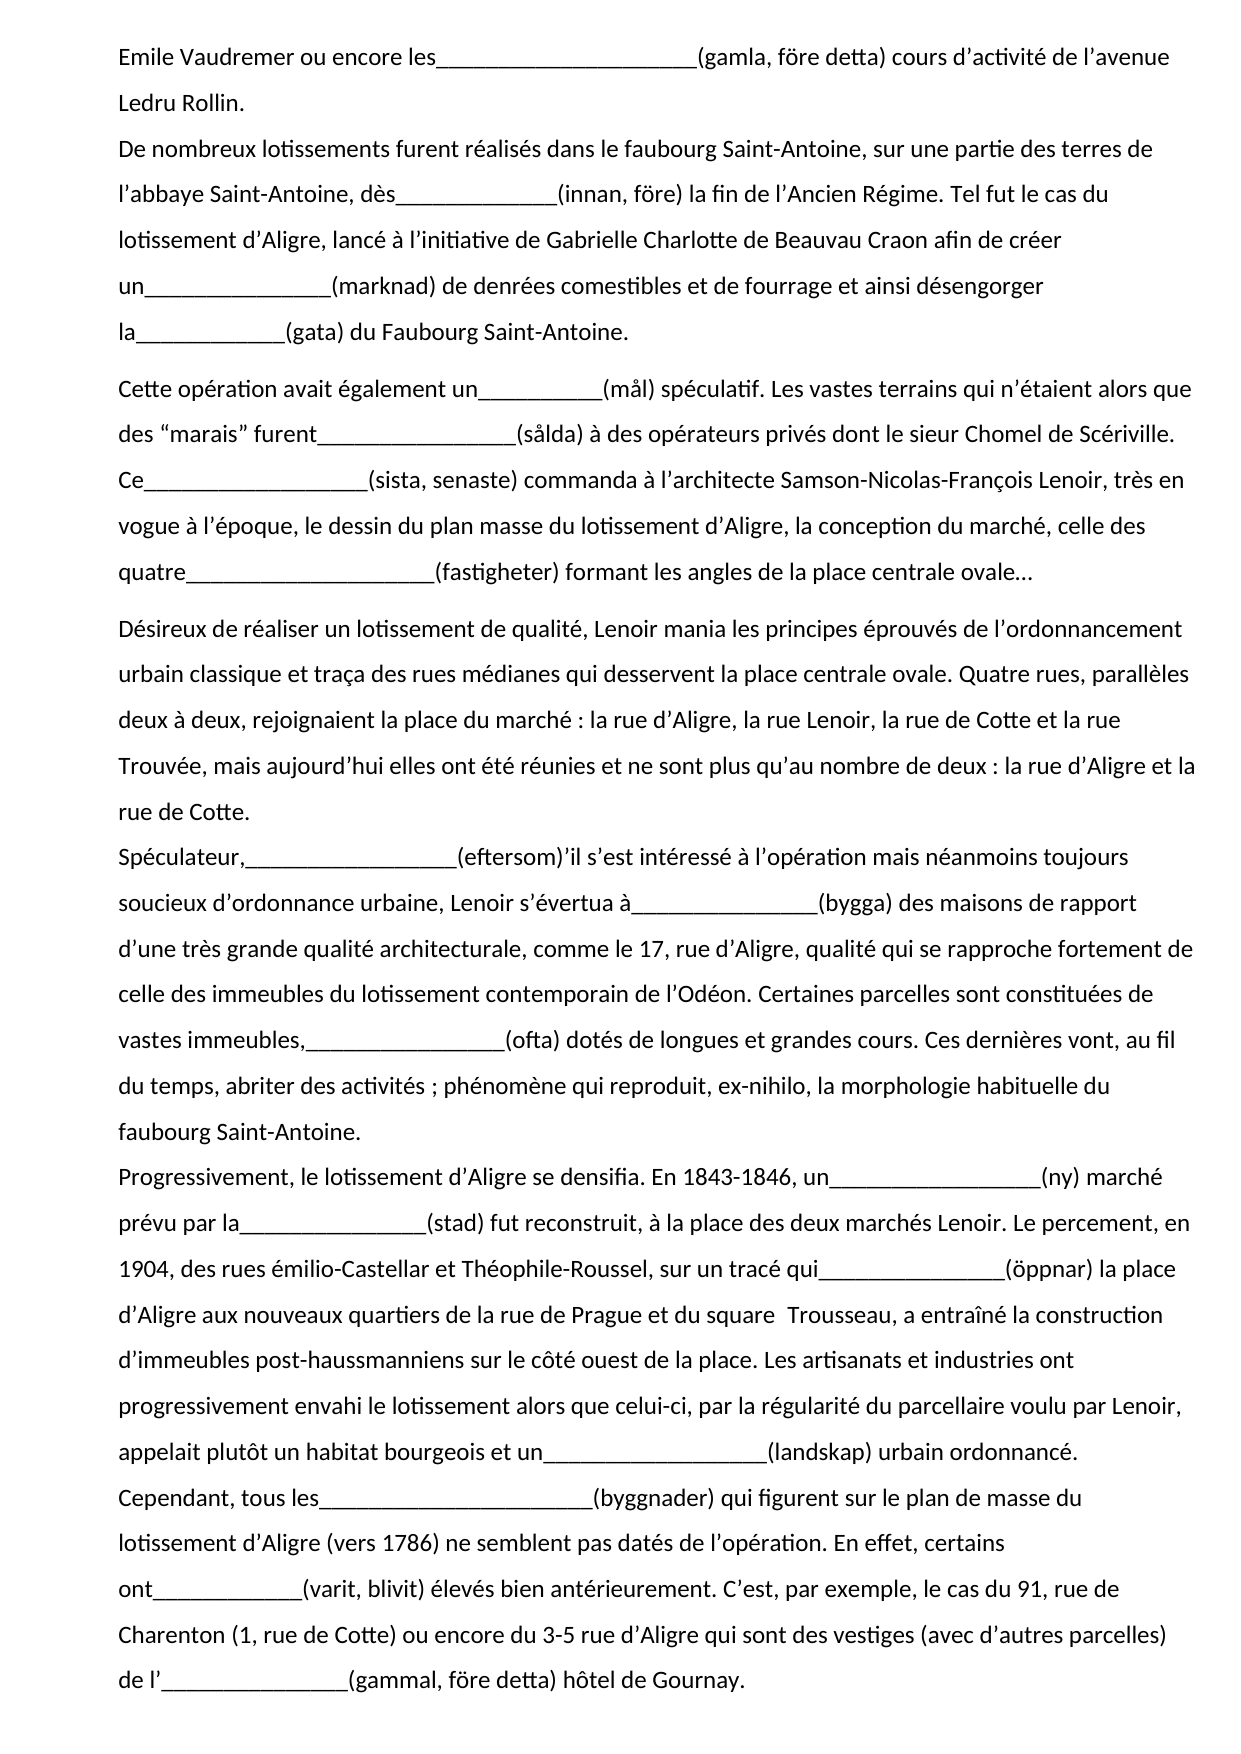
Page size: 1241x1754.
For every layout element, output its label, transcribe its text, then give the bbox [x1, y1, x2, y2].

text Progressivement, le lotissement d’Aligre se densifia. En 1843-1846, un_________________(ny) marché prévu par la_______________(stad) fut reconstruit, à la place des deux marchés Lenoir. Le percement, en 1904, des rues émilio-Castellar et Théophile-Roussel, sur un tracé qui_______________(öppnar) la place d’Aligre aux nouveaux quartiers de la rue de Prague et du square Trousseau, a entraîné la construction d’immeubles post-haussmanniens sur le côté ouest de la place. Les artisanats et industries ont progressivement envahi le lotissement alors que celui-ci, par la régularité du parcellaire voulu par Lenoir, appelait plutôt un habitat bourgeois et un__________________(landskap) urbain ordonnancé. [118, 1162, 1199, 1466]
text Spéculateur,_________________(eftersom)’il s’est intéressé à l’opération mais néanmoins toujours soucieux d’ordonnance urbaine, Lenoir s’évertua à_______________(bygga) des maisons de rapport d’une très grande qualité architecturale, comme le 17, rue d’Aligre, qualité qui se rapproche fortement de celle des immeubles du lotissement contemporain de l’Odéon. Certaines parcelles sont constituées de vastes immeubles,________________(ofta) dotés de longues et grandes cours. Ces dernières vont, au fil du temps, abriter des activités ; phénomène qui reproduit, ex-nihilo, la morphologie habituelle du faubourg Saint-Antoine. [118, 841, 1199, 1146]
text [118, 41, 1199, 118]
text Cependant, tous les______________________(byggnader) qui figurent sur le plan de masse du lotissement d’Aligre (vers 1786) ne semblent pas datés de l’opération. En effet, certains ont____________(varit, blivit) élevés bien antérieurement. C’est, par exemple, le cas du 91, rue de Charenton (1, rue de Cotte) ou encore du 3-5 rue d’Aligre qui sont des vestiges (avec d’autres parcelles) de l’_______________(gammal, före detta) hôtel de Gournay. [118, 1482, 1199, 1695]
text De nombreux lotissements furent réalisés dans le faubourg Saint-Antoine, sur une partie des terres de l’abbaye Saint-Antoine, dès_____________(innan, före) la fin de l’Ancien Régime. Tel fut le cas du lotissement d’Aligre, lancé à l’initiative de Gabrielle Charlotte de Beauvau Craon afin de créer un_______________(marknad) de denrées comestibles et de fourrage et ainsi désengorger la____________(gata) du Faubourg Saint-Antoine. Cette opération avait également un__________(mål) spéculatif. Les vastes terrains qui n’étaient alors que des “marais” furent________________(sålda) à des opérateurs privés dont le sieur Chomel de Scériville. Ce__________________(sista, senaste) commanda à l’architecte Samson-Nicolas-François Lenoir, très en vogue à l’époque, le dessin du plan masse du lotissement d’Aligre, la conception du marché, celle des quatre____________________(fastigheter) formant les angles de la place centrale ovale… Désireux de réaliser un lotissement de qualité, Lenoir mania les principes éprouvés de l’ordonnancement urbain classique et traça des rues médianes qui desservent la place centrale ovale. Quatre rues, parallèles deux à deux, rejoignaient la place du marché : la rue d’Aligre, la rue Lenoir, la rue de Cotte et la rue Trouvée, mais aujourd’hui elles ont été réunies et ne sont plus qu’au nombre de deux : la rue d’Aligre et la rue de Cotte. [118, 133, 1199, 826]
